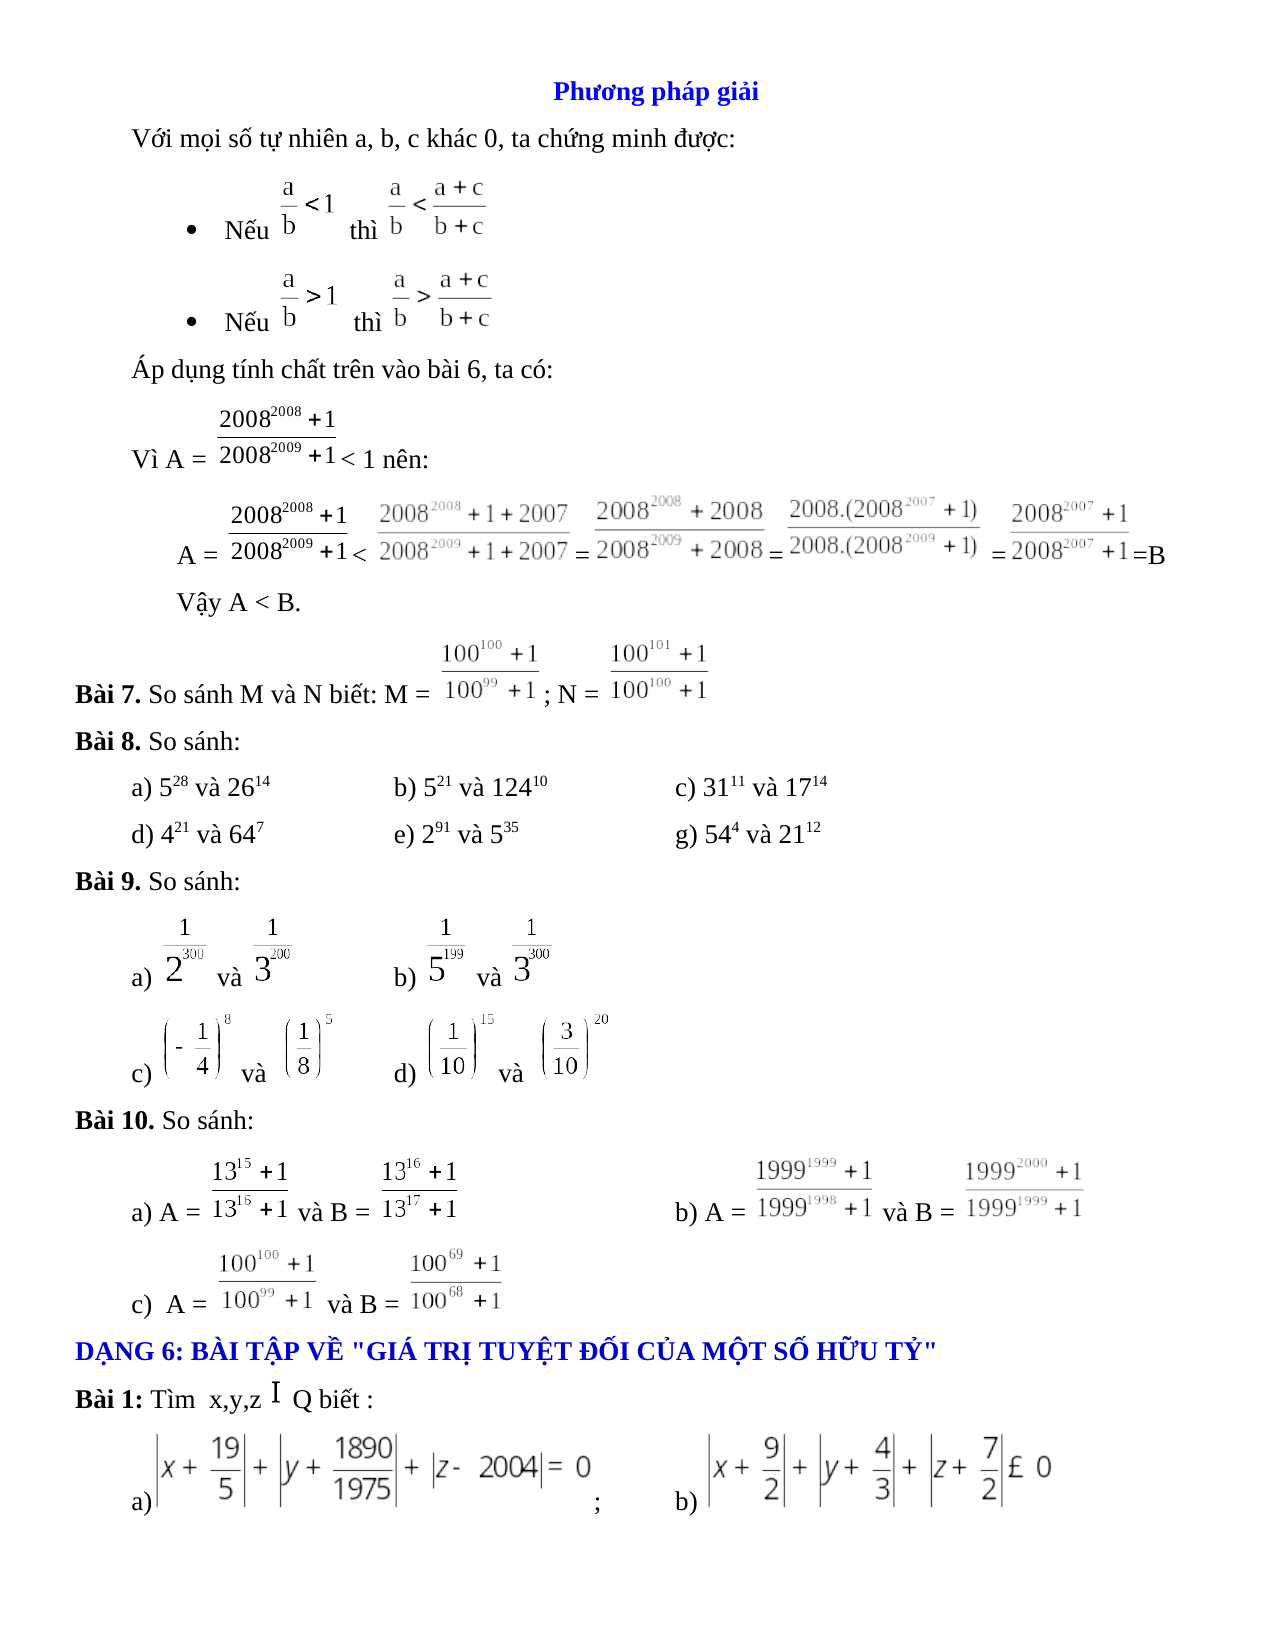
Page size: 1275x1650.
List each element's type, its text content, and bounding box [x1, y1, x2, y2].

text Bài 9. So sánh: [75, 865, 1200, 896]
text Phương pháp giải [75, 75, 1200, 106]
text Bài 10. So sánh: [75, 1104, 1200, 1135]
text Áp dụng tính chất trên vào bài 6, ta có: [75, 353, 1200, 384]
text DẠNG 6: BÀI TẬP VỀ "GIÁ TRỊ TUYỆT ĐỐI CỦA MỘT SỐ HỮU TỶ" [75, 1335, 1200, 1366]
text a); b) [75, 1430, 1200, 1516]
list Nếu thì [187, 168, 1200, 245]
text Bài 7. So sánh M và N biết: M = ; N = [75, 633, 1200, 709]
text a) 528 và 2614 b) 521 và 12410 c) 3111 và 1714 [75, 771, 1200, 803]
text Bài 1: Tìm x,y,z Q biết : [75, 1382, 1200, 1414]
text d) 421 và 647 e) 291 và 535 g) 544 và 2112 [75, 818, 1200, 849]
text c) và d) và [75, 1008, 1200, 1089]
text A = < == ==B [75, 490, 1200, 571]
text Bài 8. So sánh: [75, 725, 1200, 756]
text a) và b) và [75, 911, 1200, 992]
list Nếu thì [187, 261, 1200, 337]
text Vì A = < 1 nên: [75, 399, 1200, 474]
text c) A = và B = [75, 1243, 1200, 1319]
text Với mọi số tự nhiên a, b, c khác 0, ta chứng minh được: [75, 122, 1200, 153]
text a) A = và B = b) A = và B = [75, 1151, 1200, 1227]
text Vậy A < B. [75, 586, 1200, 617]
